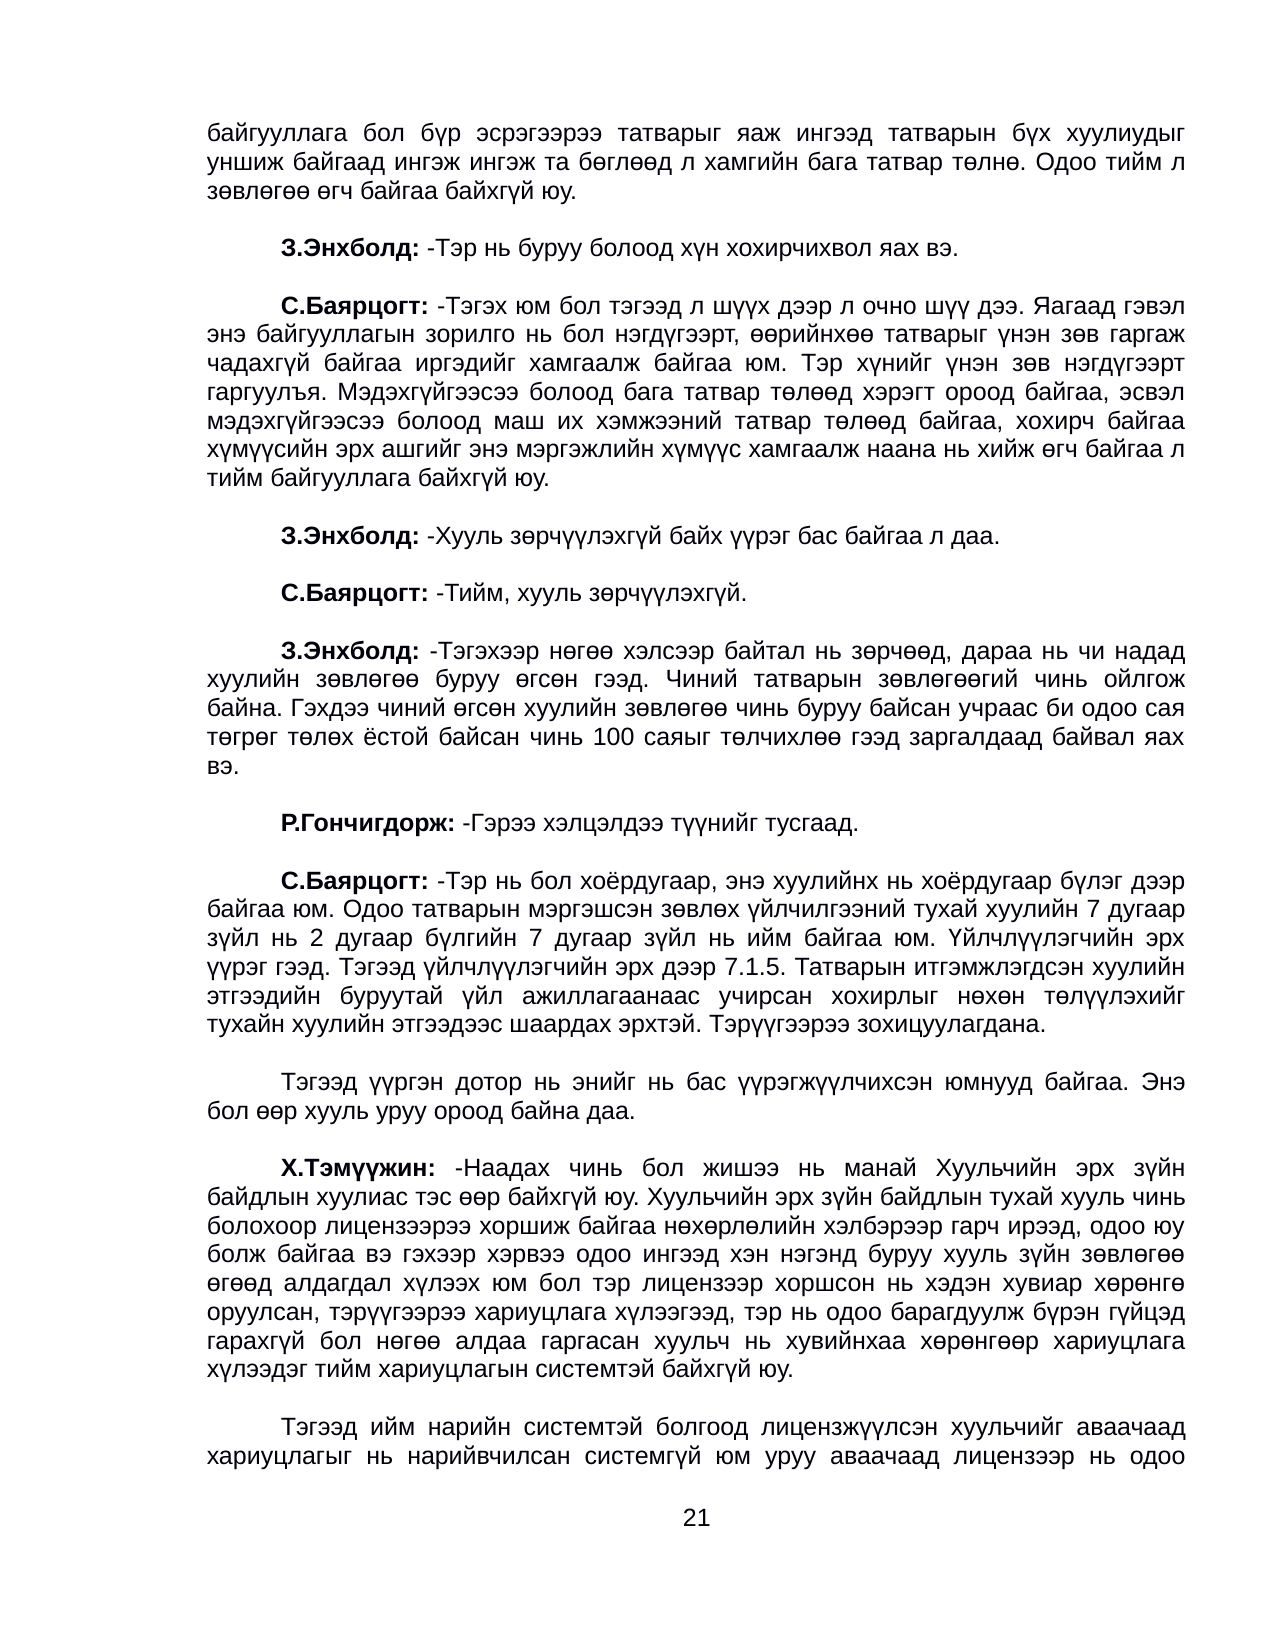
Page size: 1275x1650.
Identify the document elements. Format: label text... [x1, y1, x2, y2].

text З.Энхболд: -Хууль зөрчүүлэхгүй байх үүрэг бас байгаа л даа. [207, 521, 1186, 549]
text С.Баярцогт: -Тэгэх юм бол тэгээд л шүүх дээр л очно шүү дээ. Яагаад гэвэл энэ байгууллагын зорилго нь бол нэгдүгээрт, өөрийнхөө татварыг үнэн зөв гаргаж чадахгүй байгаа иргэдийг хамгаалж байгаа юм. Тэр хүнийг үнэн зөв нэгдүгээрт гаргуулъя. Мэдэхгүйгээсээ болоод бага татвар төлөөд хэрэгт ороод байгаа, эсвэл мэдэхгүйгээсээ болоод маш их хэмжээний татвар төлөөд байгаа, хохирч байгаа хүмүүсийн эрх ашгийг энэ мэргэжлийн хүмүүс хамгаалж наана нь хийж өгч байгаа л тийм байгууллага байхгүй юу. [207, 291, 1186, 492]
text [207, 1412, 1186, 1469]
text Х.Тэмүүжин: -Наадах чинь бол жишээ нь манай Хуульчийн эрх зүйн байдлын хуулиас тэс өөр байхгүй юу. Хуульчийн эрх зүйн байдлын тухай хууль чинь болохоор лицензээрээ хоршиж байгаа нөхөрлөлийн хэлбэрээр гарч ирээд, одоо юу болж байгаа вэ гэхээр хэрвээ одоо ингээд хэн нэгэнд буруу хууль зүйн зөвлөгөө өгөөд алдагдал хүлээх юм бол тэр лицензээр хоршсон нь хэдэн хувиар хөрөнгө оруулсан, тэрүүгээрээ хариуцлага хүлээгээд, тэр нь одоо барагдуулж бүрэн гүйцэд гарахгүй бол нөгөө алдаа гаргасан хуульч нь хувийнхаа хөрөнгөөр хариуцлага хүлээдэг тийм хариуцлагын системтэй байхгүй юу. [207, 1153, 1186, 1383]
text З.Энхболд: -Тэр нь буруу болоод хүн хохирчихвол яах вэ. [207, 233, 1186, 262]
text С.Баярцогт: -Тийм, хууль зөрчүүлэхгүй. [207, 578, 1186, 607]
text С.Баярцогт: -Тэр нь бол хоёрдугаар, энэ хуулийнх нь хоёрдугаар бүлэг дээр байгаа юм. Одоо татварын мэргэшсэн зөвлөх үйлчилгээний тухай хуулийн 7 дугаар зүйл нь 2 дугаар бүлгийн 7 дугаар зүйл нь ийм байгаа юм. Үйлчлүүлэгчийн эрх үүрэг гээд. Тэгээд үйлчлүүлэгчийн эрх дээр 7.1.5. Татварын итгэмжлэгдсэн хуулийн этгээдийн буруутай үйл ажиллагаанаас учирсан хохирлыг нөхөн төлүүлэхийг тухайн хуулийн этгээдээс шаардах эрхтэй. Тэрүүгээрээ зохицуулагдана. [207, 866, 1186, 1038]
text Тэгээд үүргэн дотор нь энийг нь бас үүрэгжүүлчихсэн юмнууд байгаа. Энэ бол өөр хууль уруу ороод байна даа. [207, 1067, 1186, 1124]
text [207, 118, 1186, 204]
text З.Энхболд: -Тэгэхээр нөгөө хэлсээр байтал нь зөрчөөд, дараа нь чи надад хуулийн зөвлөгөө буруу өгсөн гээд. Чиний татварын зөвлөгөөгий чинь ойлгож байна. Гэхдээ чиний өгсөн хуулийн зөвлөгөө чинь буруу байсан учраас би одоо сая төгрөг төлөх ёстой байсан чинь 100 саяыг төлчихлөө гээд заргалдаад байвал яах вэ. [207, 636, 1186, 779]
text Р.Гончигдорж: -Гэрээ хэлцэлдээ түүнийг тусгаад. [207, 808, 1186, 837]
